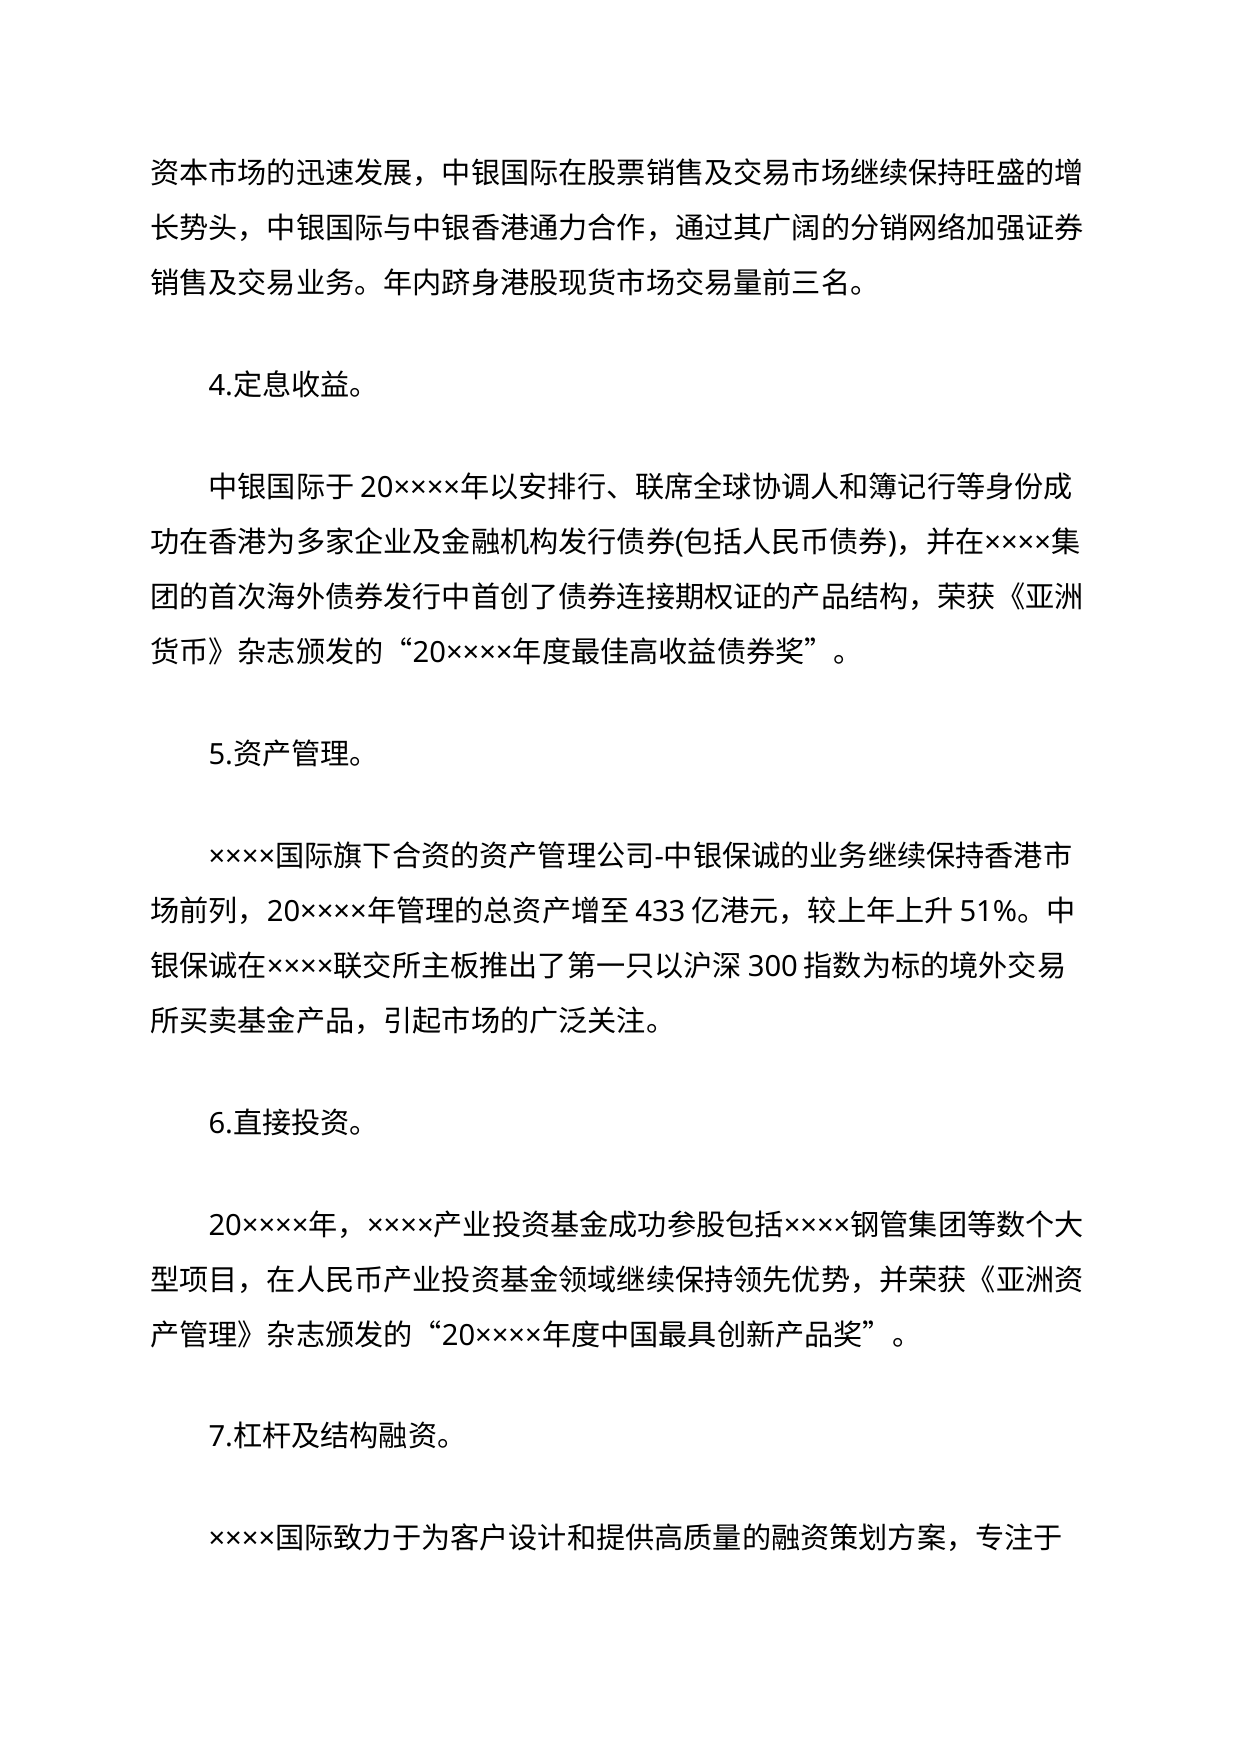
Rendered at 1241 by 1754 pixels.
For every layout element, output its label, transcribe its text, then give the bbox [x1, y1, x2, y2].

text 5.资产管理。 [150, 730, 1090, 773]
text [150, 1515, 1090, 1557]
text 4.定息收益。 [150, 362, 1090, 404]
text 6.直接投资。 [150, 1099, 1090, 1142]
text 20××××年，××××产业投资基金成功参股包括××××钢管集团等数个大型项目，在人民币产业投资基金领域继续保持领先优势，并荣获《亚洲资产管理》杂志颁发的“20××××年度中国最具创新产品奖”。 [150, 1201, 1090, 1353]
text ××××国际旗下合资的资产管理公司-中银保诚的业务继续保持香港市场前列，20××××年管理的总资产增至433亿港元，较上年上升51%。中银保诚在××××联交所主板推出了第一只以沪深300指数为标的境外交易所买卖基金产品，引起市场的广泛关注。 [150, 832, 1090, 1040]
text 中银国际于20××××年以安排行、联席全球协调人和簿记行等身份成功在香港为多家企业及金融机构发行债券(包括人民币债券)，并在××××集团的首次海外债券发行中首创了债券连接期权证的产品结构，荣获《亚洲货币》杂志颁发的“20××××年度最佳高收益债券奖”。 [150, 463, 1090, 671]
text 7.杠杆及结构融资。 [150, 1413, 1090, 1455]
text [150, 150, 1090, 302]
